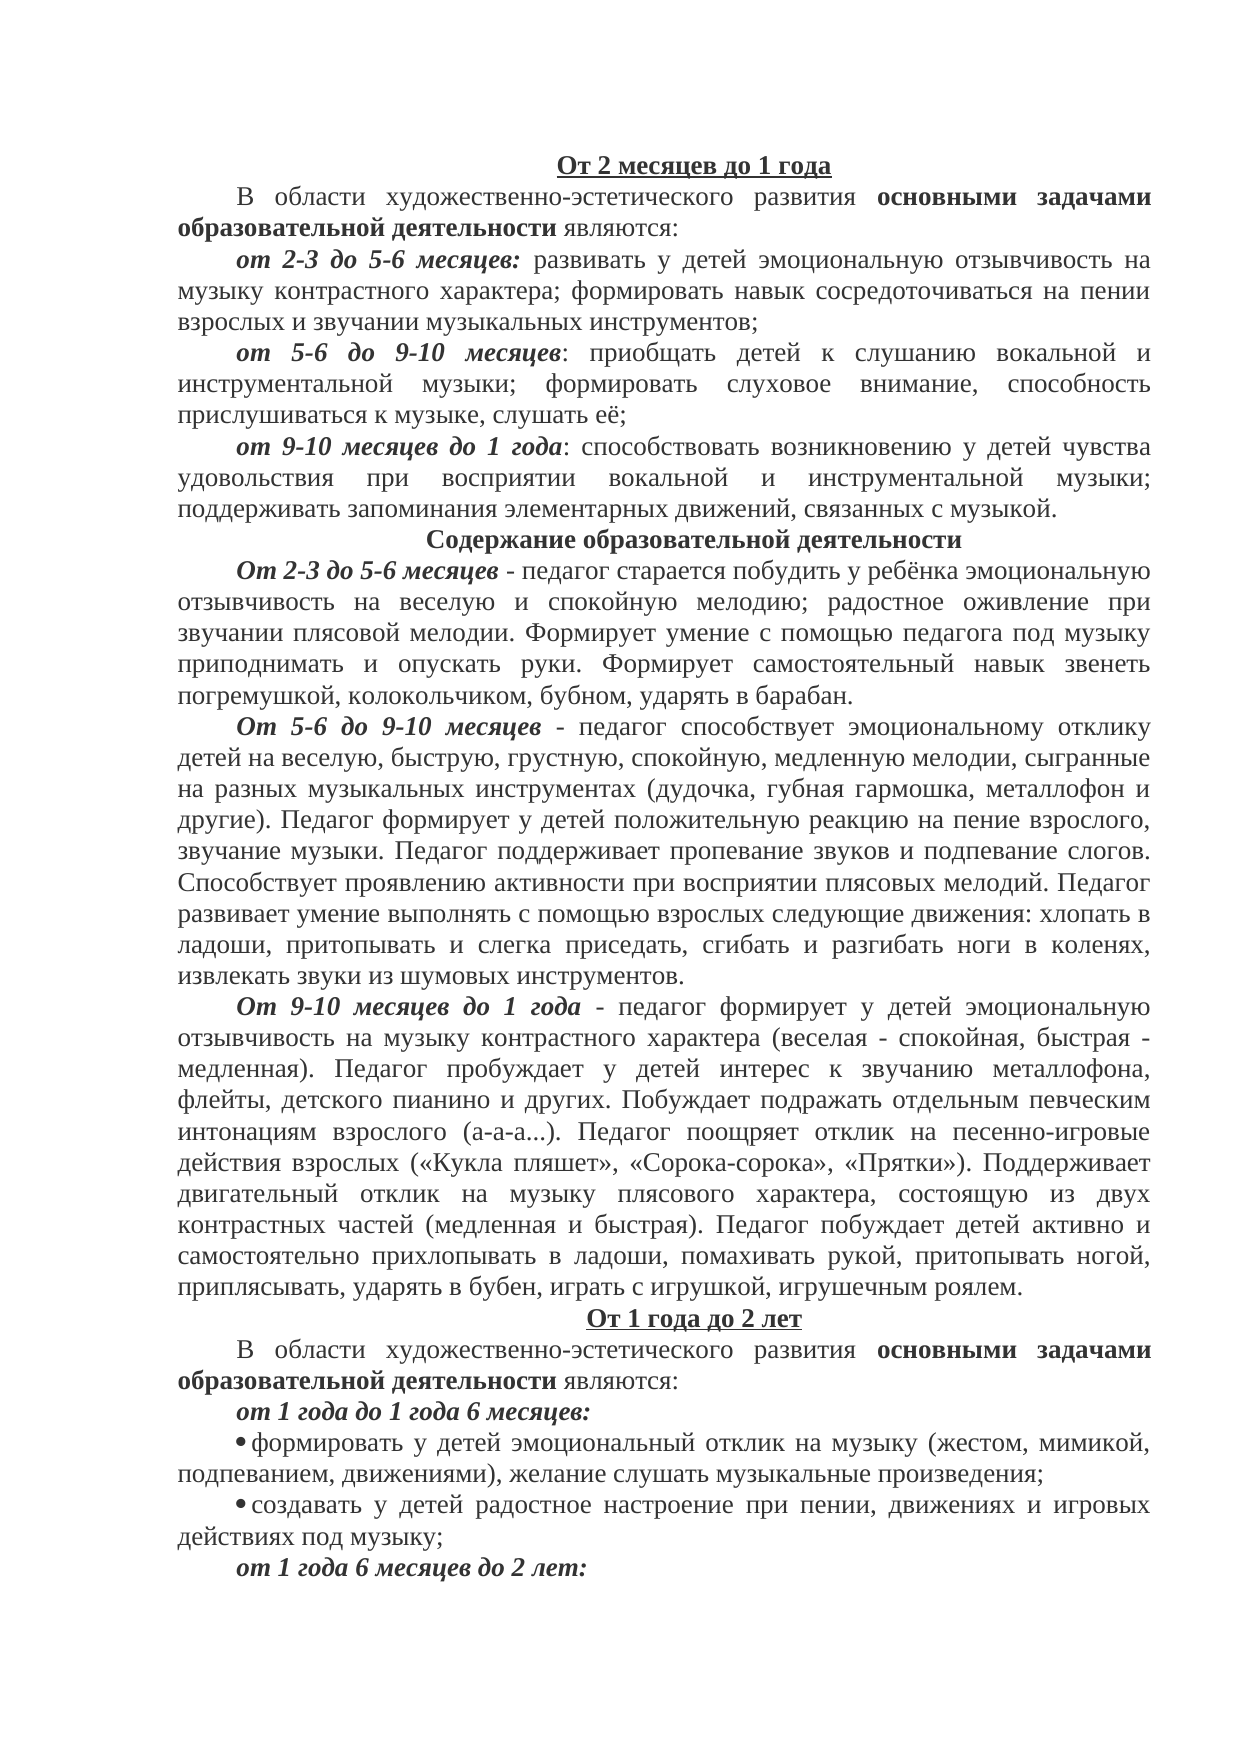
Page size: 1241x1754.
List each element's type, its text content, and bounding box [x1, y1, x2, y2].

list создавать у детей радостное настроение при пении, движениях и игровых действиях под музыку; [177, 1489, 1152, 1551]
text От 2-3 до 5-6 месяцев - педагог старается побудить у ребёнка эмоциональную отзывчивость на веселую и спокойную мелодию; радостное оживление при звучании плясовой мелодии. Формирует умение с помощью педагога под музыку приподнимать и опускать руки. Формирует самостоятельный навык звенеть погремушкой, колокольчиком, бубном, ударять в барабан. [177, 554, 1152, 710]
text От 5-6 до 9-10 месяцев - педагог способствует эмоциональному отклику детей на веселую, быструю, грустную, спокойную, медленную мелодии, сыгранные на разных музыкальных инструментах (дудочка, губная гармошка, металлофон и другие). Педагог формирует у детей положительную реакцию на пение взрослого, звучание музыки. Педагог поддерживает пропевание звуков и подпевание слогов. Способствует проявлению активности при восприятии плясовых мелодий. Педагог развивает умение выполнять с помощью взрослых следующие движения: хлопать в ладоши, притопывать и слегка приседать, сгибать и разгибать ноги в коленях, извлекать звуки из шумовых инструментов. [177, 710, 1152, 990]
text В области художественно-эстетического развития основными задачами образовательной деятельности являются: [177, 180, 1152, 243]
text От 2 месяцев до 1 года [177, 149, 1152, 180]
text от 9-10 месяцев до 1 года: способствовать возникновению у детей чувства удовольствия при восприятии вокальной и инструментальной музыки; поддерживать запоминания элементарных движений, связанных с музыкой. [177, 429, 1152, 523]
text от 1 года до 1 года 6 месяцев: [177, 1395, 1152, 1426]
text от 5-6 до 9-10 месяцев: приобщать детей к слушанию вокальной и инструментальной музыки; формировать слуховое внимание, способность прислушиваться к музыке, слушать её; [177, 336, 1152, 429]
text от 1 года 6 месяцев до 2 лет: [177, 1551, 1152, 1582]
text От 1 года до 2 лет [177, 1302, 1152, 1333]
text от 2-3 до 5-6 месяцев: развивать у детей эмоциональную отзывчивость на музыку контрастного характера; формировать навык сосредоточиваться на пении взрослых и звучании музыкальных инструментов; [177, 243, 1152, 336]
text В области художественно-эстетического развития основными задачами образовательной деятельности являются: [177, 1333, 1152, 1395]
text Содержание образовательной деятельности [177, 523, 1152, 554]
text От 9-10 месяцев до 1 года - педагог формирует у детей эмоциональную отзывчивость на музыку контрастного характера (веселая - спокойная, быстрая - медленная). Педагог пробуждает у детей интерес к звучанию металлофона, флейты, детского пианино и других. Побуждает подражать отдельным певческим интонациям взрослого (а-а-а...). Педагог поощряет отклик на песенно-игровые действия взрослых («Кукла пляшет», «Сорока-сорока», «Прятки»). Поддерживает двигательный отклик на музыку плясового характера, состоящую из двух контрастных частей (медленная и быстрая). Педагог побуждает детей активно и самостоятельно прихлопывать в ладоши, помахивать рукой, притопывать ногой, приплясывать, ударять в бубен, играть с игрушкой, игрушечным роялем. [177, 990, 1152, 1302]
list формировать у детей эмоциональный отклик на музыку (жестом, мимикой, подпеванием, движениями), желание слушать музыкальные произведения; [177, 1426, 1152, 1489]
